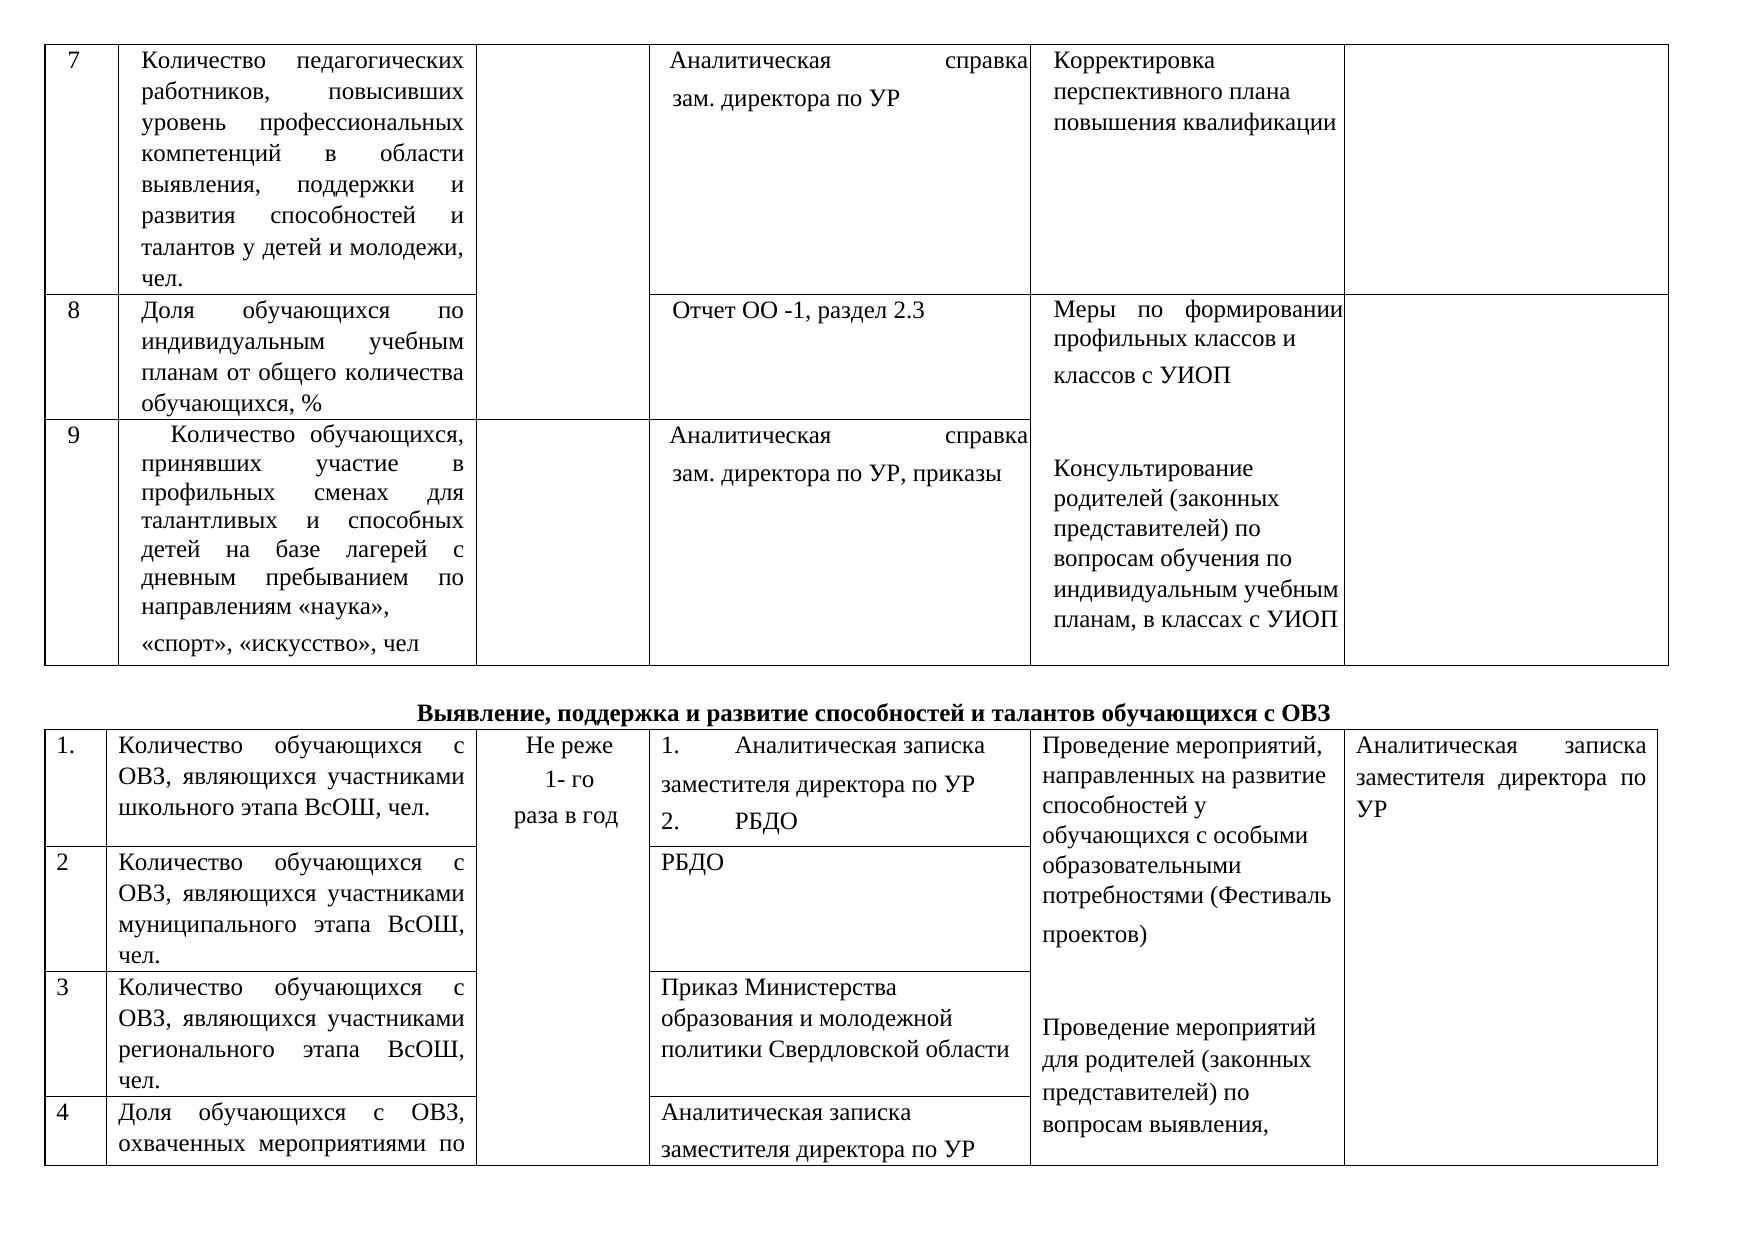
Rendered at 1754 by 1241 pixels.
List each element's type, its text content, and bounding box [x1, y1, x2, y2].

table_header 1. [46, 730, 106, 846]
table_cell 7 [46, 45, 118, 294]
table_cell 4 [46, 1097, 106, 1165]
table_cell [1345, 45, 1609, 294]
table_cell 2 [46, 847, 106, 971]
table_cell Количество обучающихся с ОВЗ, являющихся участниками муниципального этапа ВсОШ, чел. [107, 847, 476, 971]
subtitle Выявление, поддержка и развитие способностей и талантов обучающихся с ОВЗ [118, 698, 1629, 726]
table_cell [107, 1097, 476, 1165]
table_cell Аналитическая справка зам. директора по УР, приказы [650, 420, 1030, 665]
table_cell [650, 1097, 1030, 1165]
table_cell Приказ Министерства образования и молодежной политики Свердловской области [650, 972, 1030, 1096]
table_cell [1609, 295, 1668, 665]
table_header Не реже 1- го раза в год [477, 730, 649, 1165]
table_cell [477, 45, 649, 419]
table_cell 3 [46, 972, 106, 1096]
table_header Аналитическая записка заместителя директора по УР РБДО [650, 730, 1030, 846]
table_header Аналитическая записка заместителя директора по УР [1345, 730, 1657, 1165]
table_cell Количество педагогических работников, повысивших уровень профессиональных компетенций в области выявления, поддержки и развития способностей и талантов у детей и молодежи, чел. [119, 45, 476, 294]
table_cell РБДО [650, 847, 1030, 971]
table_cell [1609, 45, 1668, 294]
table_cell Отчет ОО -1, раздел 2.3 [650, 295, 1030, 419]
table_cell Аналитическая справка зам. директора по УР [650, 45, 1030, 294]
table_cell 9 [46, 420, 118, 665]
table_cell [1345, 295, 1609, 665]
table_cell Меры по формировании профильных классов и классов с УИОП Консультирование родителей (законных представителей) по вопросам обучения по индивидуальным учебным планам, в классах с УИОП [1031, 295, 1344, 665]
table_cell Количество обучающихся с ОВЗ, являющихся участниками регионального этапа ВсОШ, чел. [107, 972, 476, 1096]
table_cell 8 [46, 295, 118, 419]
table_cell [1031, 45, 1344, 294]
table_cell Доля обучающихся по индивидуальным учебным планам от общего количества обучающихся, % [119, 295, 476, 419]
table_header Количество обучающихся с ОВЗ, являющихся участниками школьного этапа ВсОШ, чел. [107, 730, 476, 846]
table_cell Количество обучающихся, принявших участие в профильных сменах для талантливых и способных детей на базе лагерей с дневным пребыванием по направлениям «наука», «спорт», «искусство», чел [119, 420, 476, 665]
table_cell [477, 420, 649, 665]
table_header Проведение мероприятий, направленных на развитие способностей у обучающихся с особыми образовательными потребностями (Фестиваль проектов) Проведение мероприятий для родителей (законных представителей) по вопросам выявления, поддержки и развития способностей и талантов у детей и молодежи [1031, 730, 1344, 1165]
